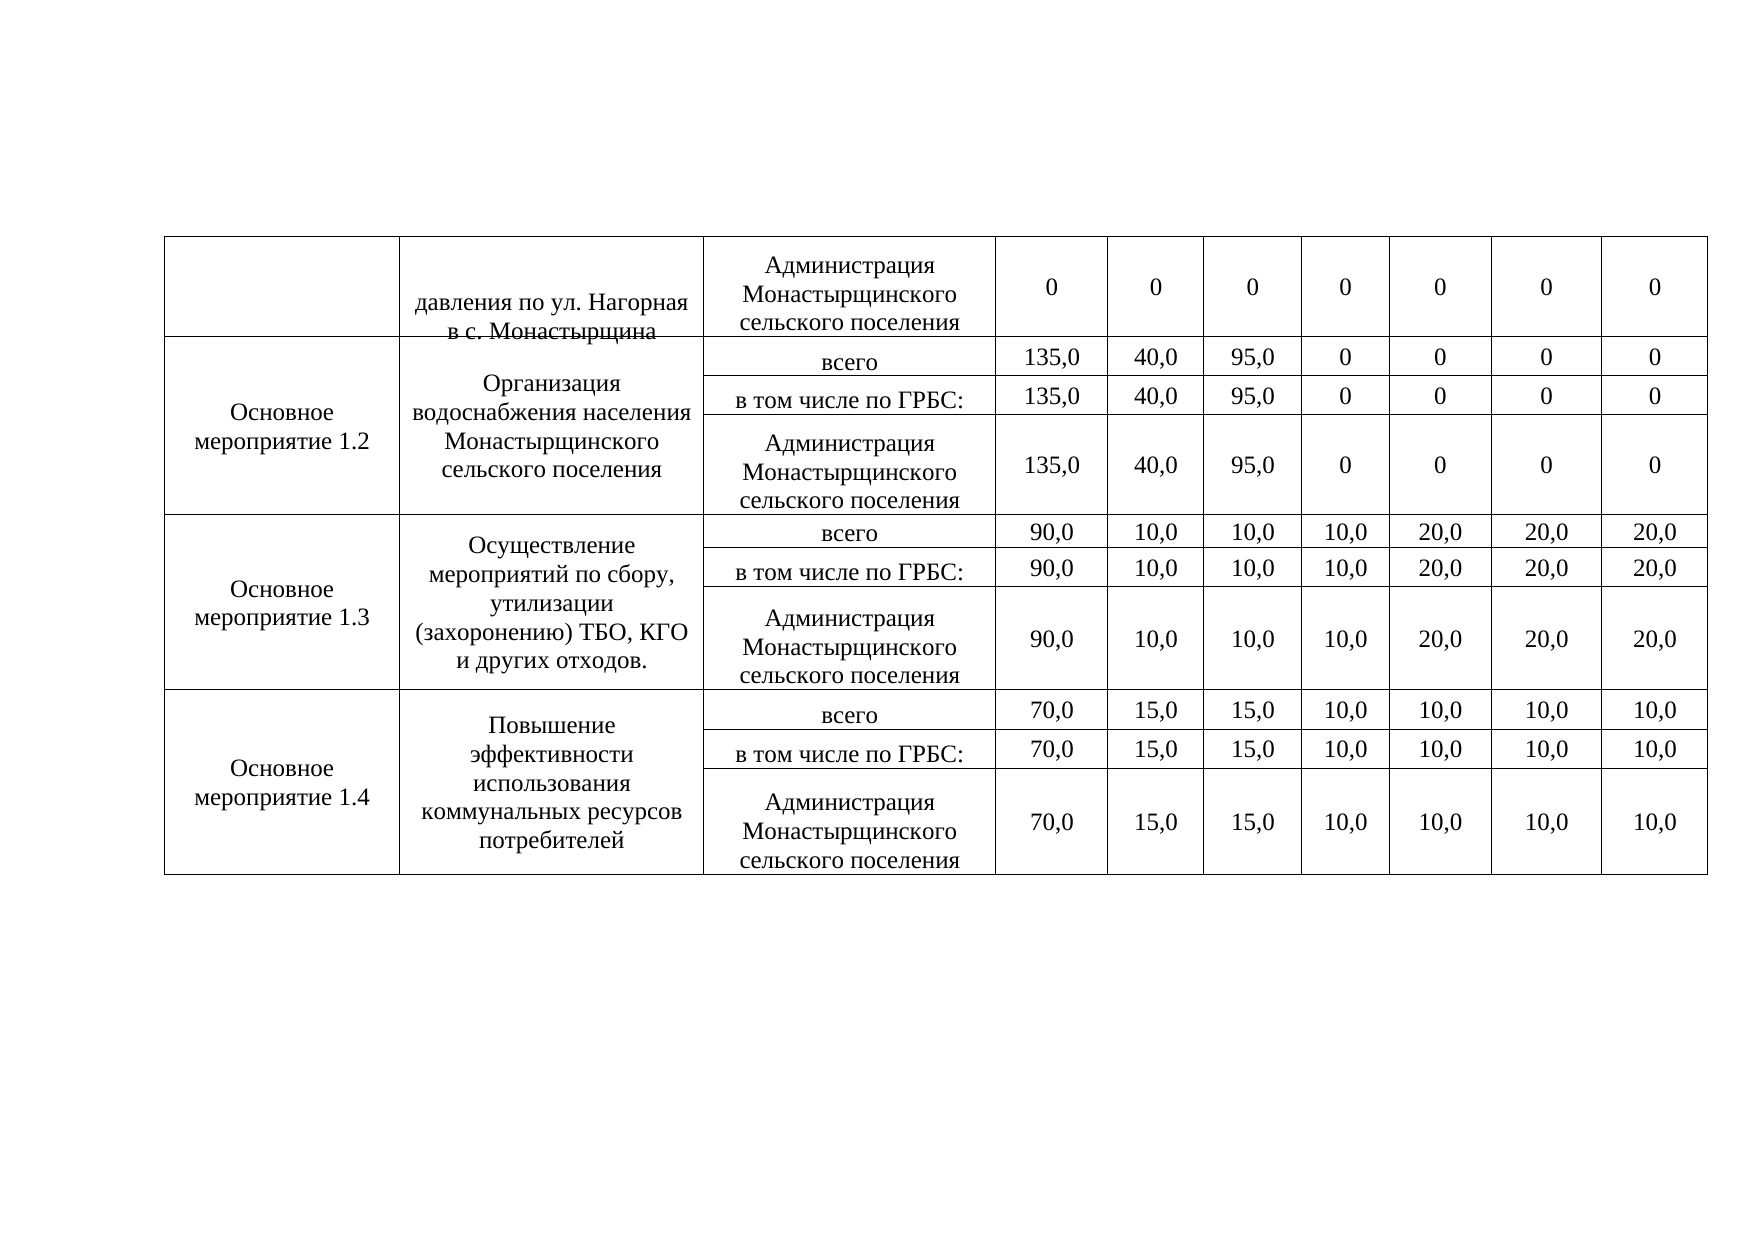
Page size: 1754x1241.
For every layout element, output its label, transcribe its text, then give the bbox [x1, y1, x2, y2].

table_cell 10,0 [1492, 690, 1601, 728]
table_cell 15,0 [1108, 730, 1203, 767]
table_cell 10,0 [1390, 730, 1491, 767]
table_cell 20,0 [1390, 587, 1491, 689]
table_cell 20,0 [1602, 515, 1707, 547]
table_cell Организация водоснабжения населения Монастырщинского сельского поселения [400, 337, 703, 514]
table_cell 10,0 [1602, 690, 1707, 728]
table_cell 15,0 [1204, 730, 1301, 767]
table_cell 10,0 [1492, 730, 1601, 767]
table_cell 0 [1390, 415, 1491, 514]
table_cell Основное мероприятие 1.3 [165, 515, 399, 689]
table_cell 20,0 [1492, 587, 1601, 689]
table_cell 20,0 [1492, 548, 1601, 586]
table_cell 135,0 [996, 337, 1107, 375]
table_cell всего [704, 515, 995, 547]
table_cell 90,0 [996, 515, 1107, 547]
table_cell Администрация Монастырщинского сельского поселения [704, 237, 995, 336]
table_cell Основное мероприятие 1.4 [165, 690, 399, 874]
table_cell 10,0 [1602, 769, 1707, 874]
table_cell 10,0 [1108, 587, 1203, 689]
table_cell 0 [1302, 415, 1389, 514]
table_cell 20,0 [1390, 515, 1491, 547]
table_cell 10,0 [1204, 548, 1301, 586]
table_cell 15,0 [1108, 769, 1203, 874]
table_cell всего [704, 690, 995, 728]
table_cell 10,0 [1108, 515, 1203, 547]
table_cell 10,0 [1302, 730, 1389, 767]
table_cell 10,0 [1108, 548, 1203, 586]
table_cell 10,0 [1204, 587, 1301, 689]
table_cell Повышение эффективности использования коммунальных ресурсов потребителей [400, 690, 703, 874]
table_cell 0 [1108, 237, 1203, 336]
table_cell 95,0 [1204, 337, 1301, 375]
table_cell 20,0 [1602, 587, 1707, 689]
table_cell 95,0 [1204, 376, 1301, 414]
table_cell 40,0 [1108, 337, 1203, 375]
table_cell 0 [1602, 376, 1707, 414]
table_cell 0 [1302, 376, 1389, 414]
table_cell 135,0 [996, 415, 1107, 514]
table_cell 10,0 [1390, 769, 1491, 874]
table_cell 20,0 [1602, 548, 1707, 586]
table_cell 10,0 [1302, 515, 1389, 547]
table_cell 0 [1390, 337, 1491, 375]
table_cell 95,0 [1204, 415, 1301, 514]
table_cell 10,0 [1302, 769, 1389, 874]
table_cell в том числе по ГРБС: [704, 730, 995, 767]
table_cell 0 [1602, 237, 1707, 336]
table_cell 90,0 [996, 587, 1107, 689]
table_cell в том числе по ГРБС: [704, 376, 995, 414]
table_cell Администрация Монастырщинского сельского поселения [704, 587, 995, 689]
table_cell Основное мероприятие 1.2 [165, 337, 399, 514]
table_cell 0 [1492, 376, 1601, 414]
table_cell 10,0 [1302, 587, 1389, 689]
table_cell 20,0 [1390, 548, 1491, 586]
table_cell 0 [1204, 237, 1301, 336]
table_cell Осуществление мероприятий по сбору, утилизации (захоронению) ТБО, КГО и других отходов. [400, 515, 703, 689]
table_cell всего [704, 337, 995, 375]
table_cell Администрация Монастырщинского сельского поселения [704, 769, 995, 874]
table_cell 0 [1302, 337, 1389, 375]
table_cell 20,0 [1492, 515, 1601, 547]
table_cell 40,0 [1108, 415, 1203, 514]
table_cell 135,0 [996, 376, 1107, 414]
table_cell в том числе по ГРБС: [704, 548, 995, 586]
table_cell 0 [996, 237, 1107, 336]
table_cell 0 [1492, 337, 1601, 375]
table_cell 70,0 [996, 730, 1107, 767]
table_cell 0 [1390, 376, 1491, 414]
table_cell 10,0 [1302, 690, 1389, 728]
table_cell 15,0 [1204, 690, 1301, 728]
table_cell 10,0 [1302, 548, 1389, 586]
table_cell 10,0 [1602, 730, 1707, 767]
table_cell 0 [1390, 237, 1491, 336]
table_cell 70,0 [996, 690, 1107, 728]
table_cell Администрация Монастырщинского сельского поселения [704, 415, 995, 514]
table_cell 0 [1492, 237, 1601, 336]
table_cell 10,0 [1204, 515, 1301, 547]
table_cell 10,0 [1492, 769, 1601, 874]
table_cell 15,0 [1108, 690, 1203, 728]
table_cell 0 [1302, 237, 1389, 336]
table_cell 0 [1602, 415, 1707, 514]
table_cell 70,0 [996, 769, 1107, 874]
table_cell 0 [1602, 337, 1707, 375]
table_cell 10,0 [1390, 690, 1491, 728]
table_cell 90,0 [996, 548, 1107, 586]
table_cell 0 [1492, 415, 1601, 514]
table_cell 40,0 [1108, 376, 1203, 414]
table_cell 15,0 [1204, 769, 1301, 874]
